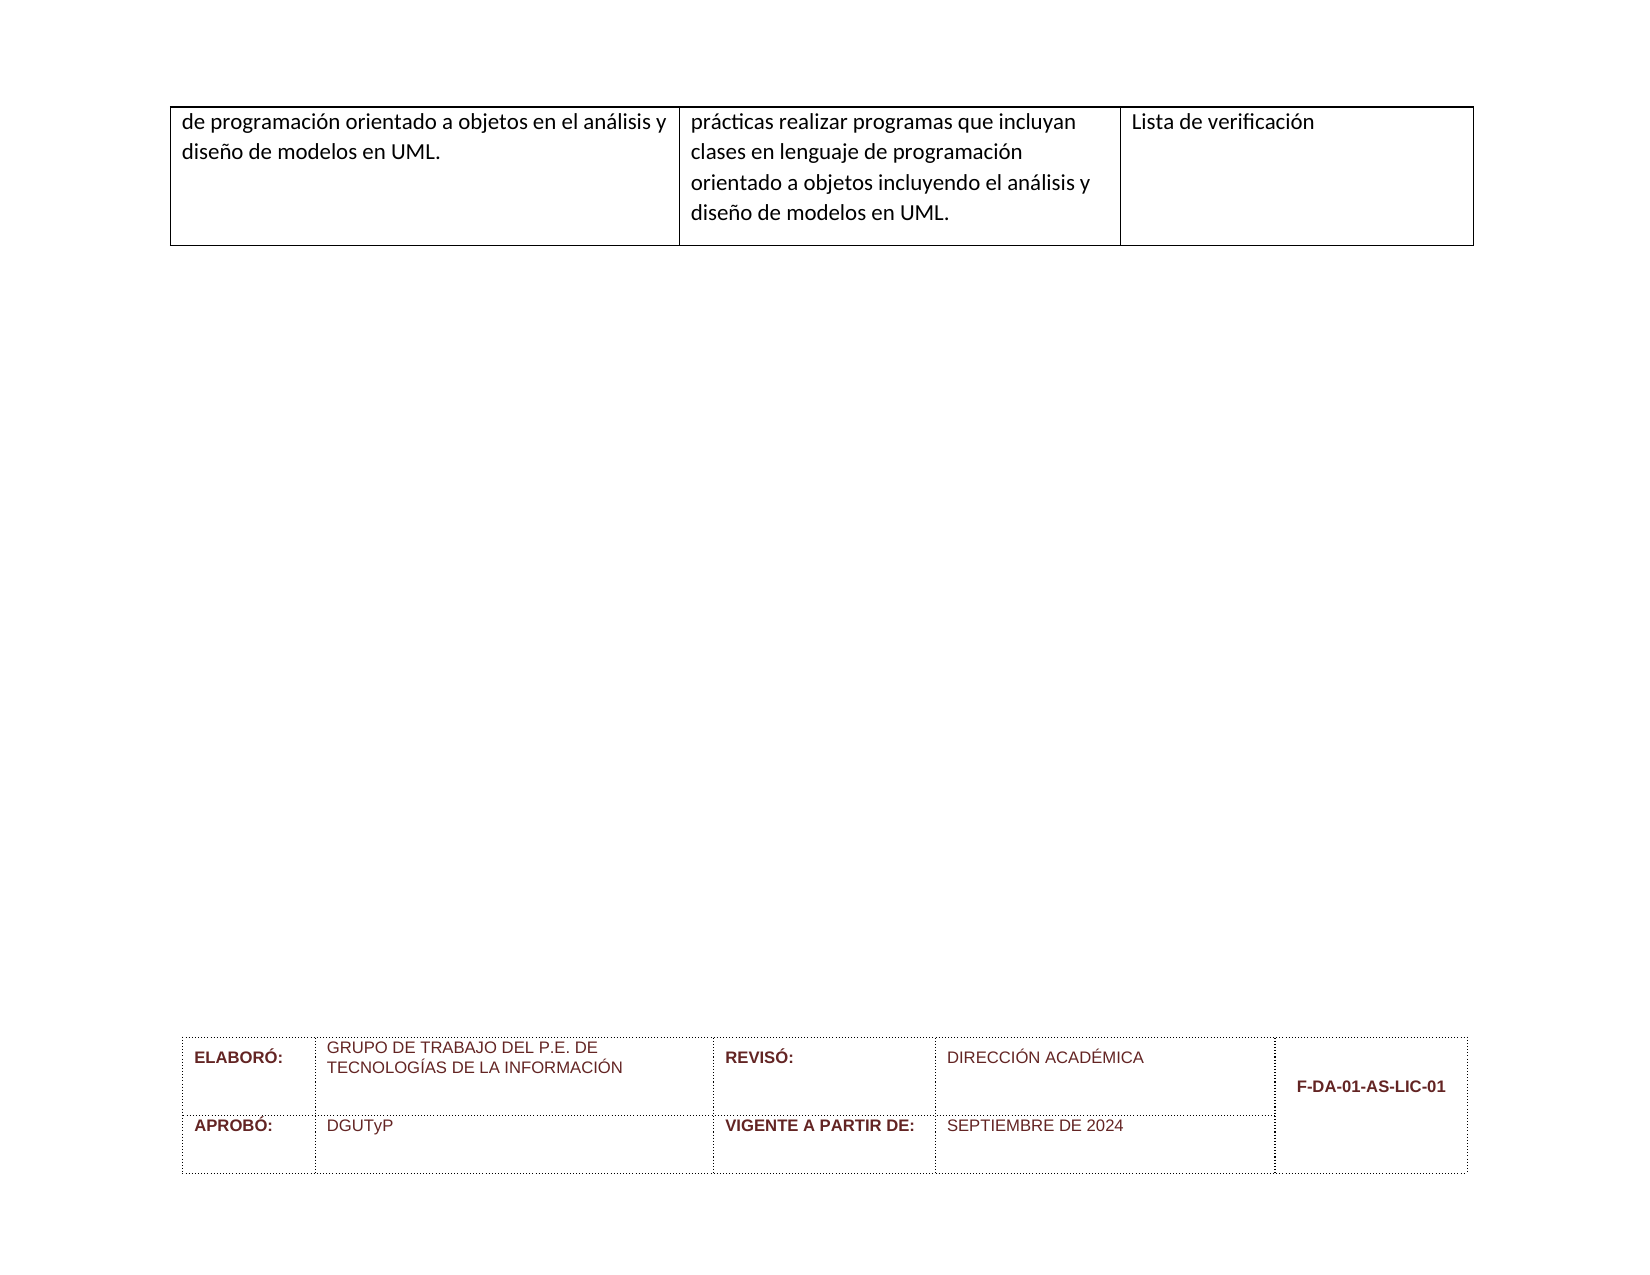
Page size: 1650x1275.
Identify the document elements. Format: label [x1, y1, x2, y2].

table_cell [680, 108, 1120, 245]
table_cell [1121, 108, 1473, 245]
table_cell [171, 108, 679, 245]
